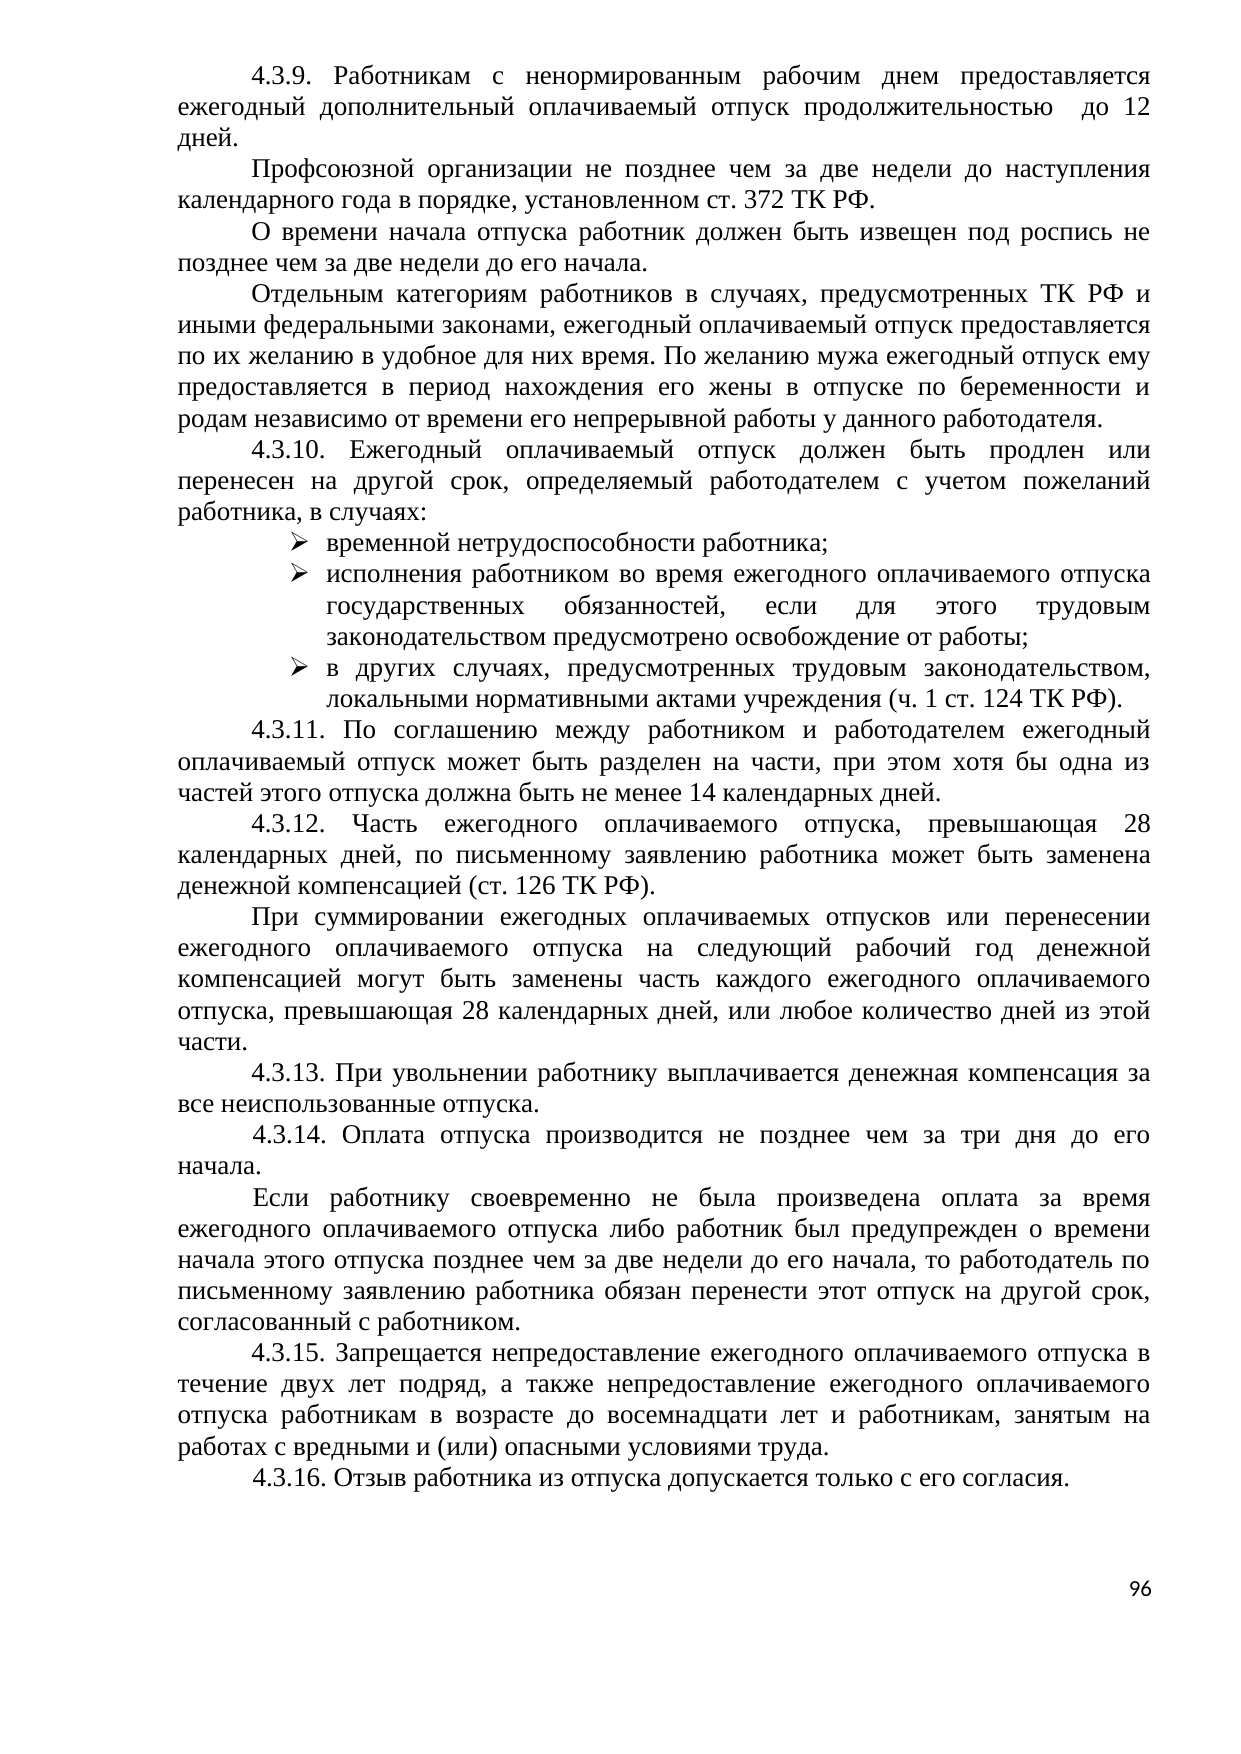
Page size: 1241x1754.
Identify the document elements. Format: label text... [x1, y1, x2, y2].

text При суммировании ежегодных оплачиваемых отпусков или перенесении ежегодного оплачиваемого отпуска на следующий рабочий год денежной компенсацией могут быть заменены часть каждого ежегодного оплачиваемого отпуска, превышающая 28 календарных дней, или любое количество дней из этой части. [177, 900, 1152, 1056]
text 4.3.9. Работникам с ненормированным рабочим днем предоставляется ежегодный дополнительный оплачиваемый отпуск продолжительностью до 12 дней. [177, 59, 1152, 152]
text 4.3.16. Отзыв работника из отпуска допускается только с его согласия. [177, 1461, 1152, 1492]
text Если работнику своевременно не была произведена оплата за время ежегодного оплачиваемого отпуска либо работник был предупрежден о времени начала этого отпуска позднее чем за две недели до его начала, то работодатель по письменному заявлению работника обязан перенести этот отпуск на другой срок, согласованный с работником. [177, 1181, 1152, 1336]
text 4.3.15. Запрещается непредоставление ежегодного оплачиваемого отпуска в течение двух лет подряд, а также непредоставление ежегодного оплачиваемого отпуска работникам в возрасте до восемнадцати лет и работникам, занятым на работах с вредными и (или) опасными условиями труда. [177, 1336, 1152, 1461]
text 4.3.11. По соглашению между работником и работодателем ежегодный оплачиваемый отпуск может быть разделен на части, при этом хотя бы одна из частей этого отпуска должна быть не менее 14 календарных дней. [177, 713, 1152, 807]
list временной нетрудоспособности работника; [288, 526, 1152, 557]
text О времени начала отпуска работник должен быть извещен под роспись не позднее чем за две недели до его начала. [177, 215, 1152, 277]
list исполнения работником во время ежегодного оплачиваемого отпуска государственных обязанностей, если для этого трудовым законодательством предусмотрено освобождение от работы; [288, 557, 1152, 651]
list в других случаях, предусмотренных трудовым законодательством, локальными нормативными актами учреждения (ч. 1 ст. 124 ТК РФ). [288, 651, 1152, 713]
text Отдельным категориям работников в случаях, предусмотренных ТК РФ и иными федеральными законами, ежегодный оплачиваемый отпуск предоставляется по их желанию в удобное для них время. По желанию мужа ежегодный отпуск ему предоставляется в период нахождения его жены в отпуске по беременности и родам независимо от времени его непрерывной работы у данного работодателя. [177, 277, 1152, 433]
text 4.3.14. Оплата отпуска производится не позднее чем за три дня до его начала. [177, 1118, 1152, 1181]
text Профсоюзной организации не позднее чем за две недели до наступления календарного года в порядке, установленном ст. 372 ТК РФ. [177, 152, 1152, 215]
text 4.3.12. Часть ежегодного оплачиваемого отпуска, превышающая 28 календарных дней, по письменному заявлению работника может быть заменена денежной компенсацией (ст. 126 ТК РФ). [177, 807, 1152, 900]
text 4.3.10. Ежегодный оплачиваемый отпуск должен быть продлен или перенесен на другой срок, определяемый работодателем с учетом пожеланий работника, в случаях: [177, 433, 1152, 526]
text 4.3.13. При увольнении работнику выплачивается денежная компенсация за все неиспользованные отпуска. [177, 1056, 1152, 1118]
